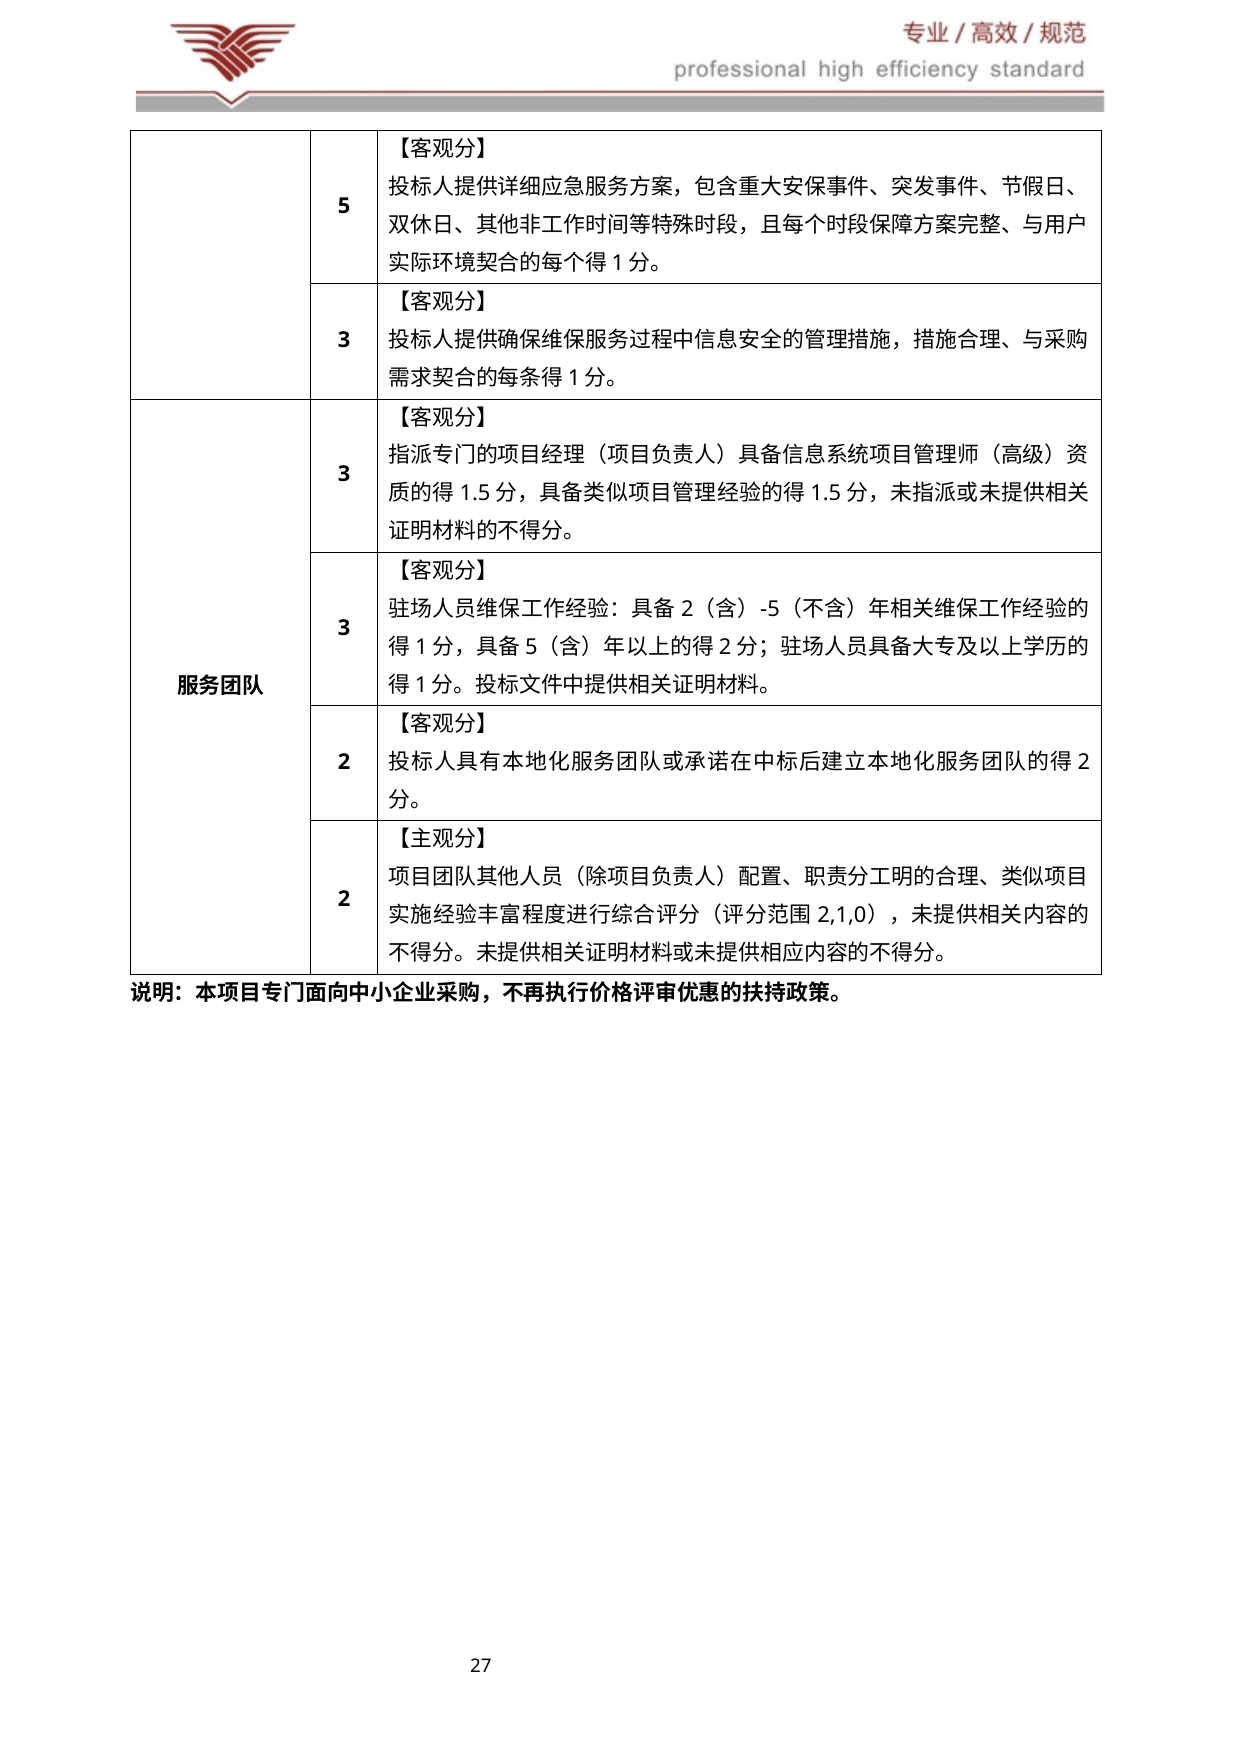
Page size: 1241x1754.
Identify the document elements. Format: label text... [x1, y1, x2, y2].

text 说明：本项目专门面向中小企业采购，不再执行价格评审优惠的扶持政策。 [130, 975, 1110, 1006]
table_cell 【客观分】 投标人提供确保维保服务过程中信息安全的管理措施，措施合理、与采购需求契合的每条得1分。 [378, 284, 1101, 398]
table_cell 2 [311, 821, 377, 974]
table_cell 服务团队 [131, 400, 310, 974]
table_cell 3 [311, 284, 377, 398]
table_cell 【客观分】 投标人提供详细应急服务方案，包含重大安保事件、突发事件、节假日、双休日、其他非工作时间等特殊时段，且每个时段保障方案完整、与用户实际环境契合的每个得1分。 [378, 131, 1101, 283]
picture [135, 0, 1105, 112]
table_cell 2 [311, 706, 377, 820]
table_cell 【主观分】 项目团队其他人员（除项目负责人）配置、职责分工明的合理、类似项目实施经验丰富程度进行综合评分（评分范围2,1,0），未提供相关内容的不得分。未提供相关证明材料或未提供相应内容的不得分。 [378, 821, 1101, 974]
table_cell 【客观分】 指派专门的项目经理（项目负责人）具备信息系统项目管理师（高级）资质的得1.5分，具备类似项目管理经验的得1.5分，未指派或未提供相关证明材料的不得分。 [378, 400, 1101, 552]
table_cell 3 [311, 553, 377, 705]
table_cell 5 [311, 131, 377, 283]
table_cell 【客观分】 驻场人员维保工作经验：具备2（含）-5（不含）年相关维保工作经验的得1分，具备5（含）年以上的得2分；驻场人员具备大专及以上学历的得1分。投标文件中提供相关证明材料。 [378, 553, 1101, 705]
table_cell 3 [311, 400, 377, 552]
table_cell 【客观分】 投标人具有本地化服务团队或承诺在中标后建立本地化服务团队的得2分。 [378, 706, 1101, 820]
